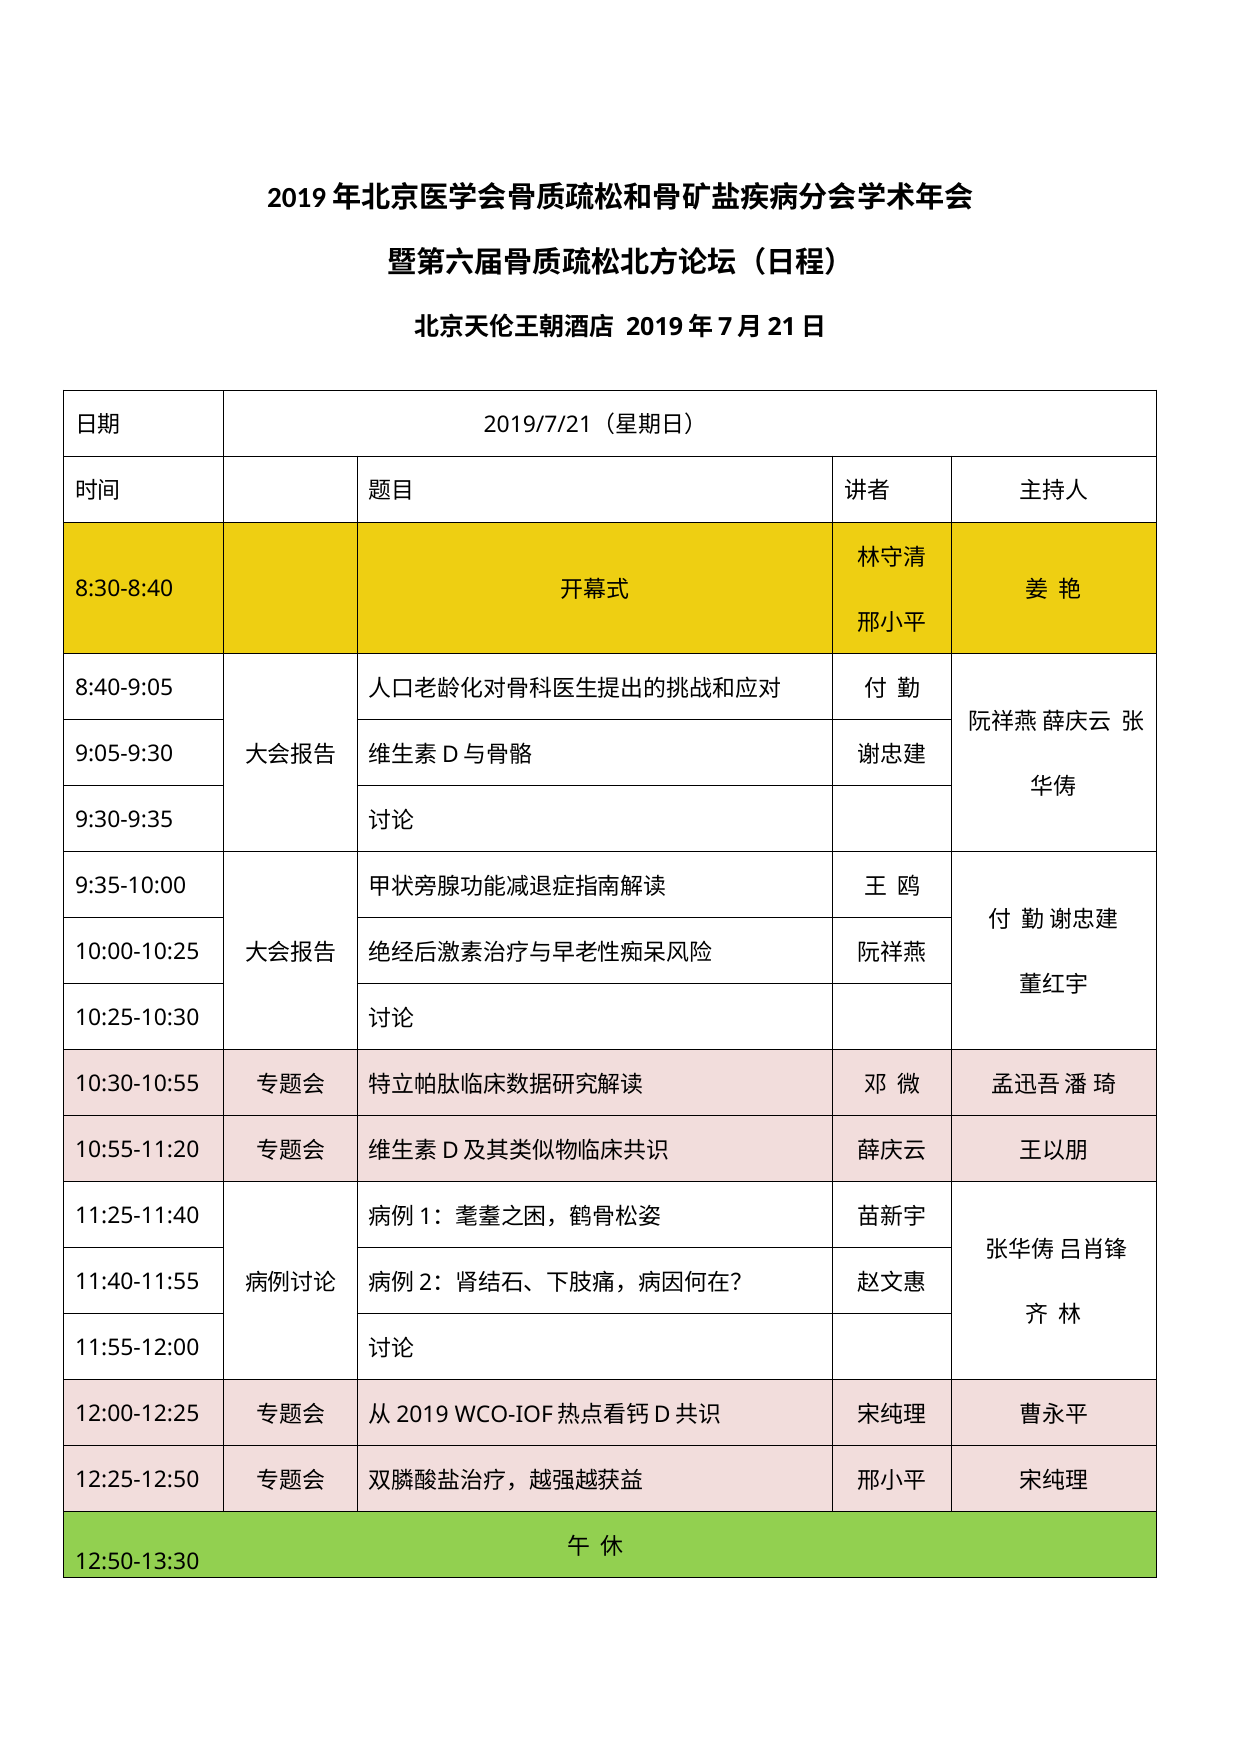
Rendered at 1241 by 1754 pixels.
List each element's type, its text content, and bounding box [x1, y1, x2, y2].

table_cell 谢忠建 [833, 720, 951, 785]
table_cell 讲者 [833, 457, 951, 522]
table_cell 赵文惠 [833, 1248, 951, 1313]
table_cell 专题会 [224, 1446, 357, 1511]
table_header [224, 391, 357, 456]
table_cell 10:00-10:25 [64, 918, 223, 983]
table_cell 讨论 [358, 1314, 832, 1379]
table_cell 邓 微 [833, 1050, 951, 1115]
table_cell 11:25-11:40 [64, 1182, 223, 1247]
table_cell 付 勤 谢忠建 董红宇 [952, 852, 1156, 1049]
table_cell 特立帕肽临床数据研究解读 [358, 1050, 832, 1115]
table_header 日期 [64, 391, 223, 456]
table_cell 大会报告 [224, 852, 357, 1049]
table_cell 姜 艳 [952, 523, 1156, 653]
table_cell 午 休 [357, 1512, 833, 1577]
table_cell 10:30-10:55 [64, 1050, 223, 1115]
table_cell 林守清 邢小平 [833, 523, 951, 653]
table_cell 11:40-11:55 [64, 1248, 223, 1313]
table_cell 病例2：肾结石、下肢痛，病因何在？ [358, 1248, 832, 1313]
table_cell [224, 457, 357, 522]
table_cell 讨论 [358, 984, 832, 1049]
table_cell 从2019 WCO-IOF热点看钙D共识 [358, 1380, 832, 1445]
text 北京天伦王朝酒店 2019年7月21日 [187, 292, 1053, 357]
table_cell 宋纯理 [833, 1380, 951, 1445]
table_cell 维生素D与骨骼 [358, 720, 832, 785]
table_header [833, 391, 951, 456]
table_cell 开幕式 [358, 523, 832, 653]
table_cell 王 鸥 [833, 852, 951, 917]
text 2019年北京医学会骨质疏松和骨矿盐疾病分会学术年会 [187, 162, 1053, 227]
table_cell 阮祥燕 薛庆云 张华俦 [952, 654, 1156, 851]
table_cell 孟迅吾 潘 琦 [952, 1050, 1156, 1115]
table_cell 时间 [64, 457, 223, 522]
table_cell 邢小平 [833, 1446, 951, 1511]
table_cell 8:40-9:05 [64, 654, 223, 719]
text 暨第六届骨质疏松北方论坛（日程） [187, 227, 1053, 292]
table_cell 9:30-9:35 [64, 786, 223, 851]
table_cell 12:00-12:25 [64, 1380, 223, 1445]
table_cell 专题会 [224, 1380, 357, 1445]
table_cell 12:50-13:30 [64, 1512, 224, 1577]
table_cell 大会报告 [224, 654, 357, 851]
table_cell [224, 1512, 357, 1577]
table_cell [833, 1512, 951, 1577]
table_cell 讨论 [358, 786, 832, 851]
table_cell 10:25-10:30 [64, 984, 223, 1049]
table_cell 12:25-12:50 [64, 1446, 223, 1511]
table_cell [833, 1314, 951, 1379]
table_cell 10:55-11:20 [64, 1116, 223, 1181]
table_cell 11:55-12:00 [64, 1314, 223, 1379]
table_cell 阮祥燕 [833, 918, 951, 983]
table_cell 苗新宇 [833, 1182, 951, 1247]
table_cell 维生素D及其类似物临床共识 [358, 1116, 832, 1181]
table_cell 主持人 [952, 457, 1156, 522]
table_cell 王以朋 [952, 1116, 1156, 1181]
table_cell 付 勤 [833, 654, 951, 719]
table_cell [833, 786, 951, 851]
table_cell 张华俦 吕肖锋 齐 林 [952, 1182, 1156, 1379]
table_cell 宋纯理 [952, 1446, 1156, 1511]
table_cell 8:30-8:40 [64, 523, 223, 653]
table_cell 题目 [358, 457, 832, 522]
table_cell 病例1：耄耋之困，鹤骨松姿 [358, 1182, 832, 1247]
table_cell 专题会 [224, 1050, 357, 1115]
table_cell 双膦酸盐治疗，越强越获益 [358, 1446, 832, 1511]
table_cell [833, 984, 951, 1049]
table_cell [224, 523, 357, 653]
table_cell [951, 1512, 1156, 1577]
table_cell 病例讨论 [224, 1182, 357, 1379]
table_cell 人口老龄化对骨科医生提出的挑战和应对 [358, 654, 832, 719]
table_cell 薛庆云 [833, 1116, 951, 1181]
table_cell 甲状旁腺功能减退症指南解读 [358, 852, 832, 917]
table_header 2019/7/21（星期日） [357, 391, 833, 456]
table_cell 9:35-10:00 [64, 852, 223, 917]
table_cell 9:05-9:30 [64, 720, 223, 785]
table_cell 专题会 [224, 1116, 357, 1181]
table_header [951, 391, 1156, 456]
table_cell 绝经后激素治疗与早老性痴呆风险 [358, 918, 832, 983]
table_cell 曹永平 [952, 1380, 1156, 1445]
